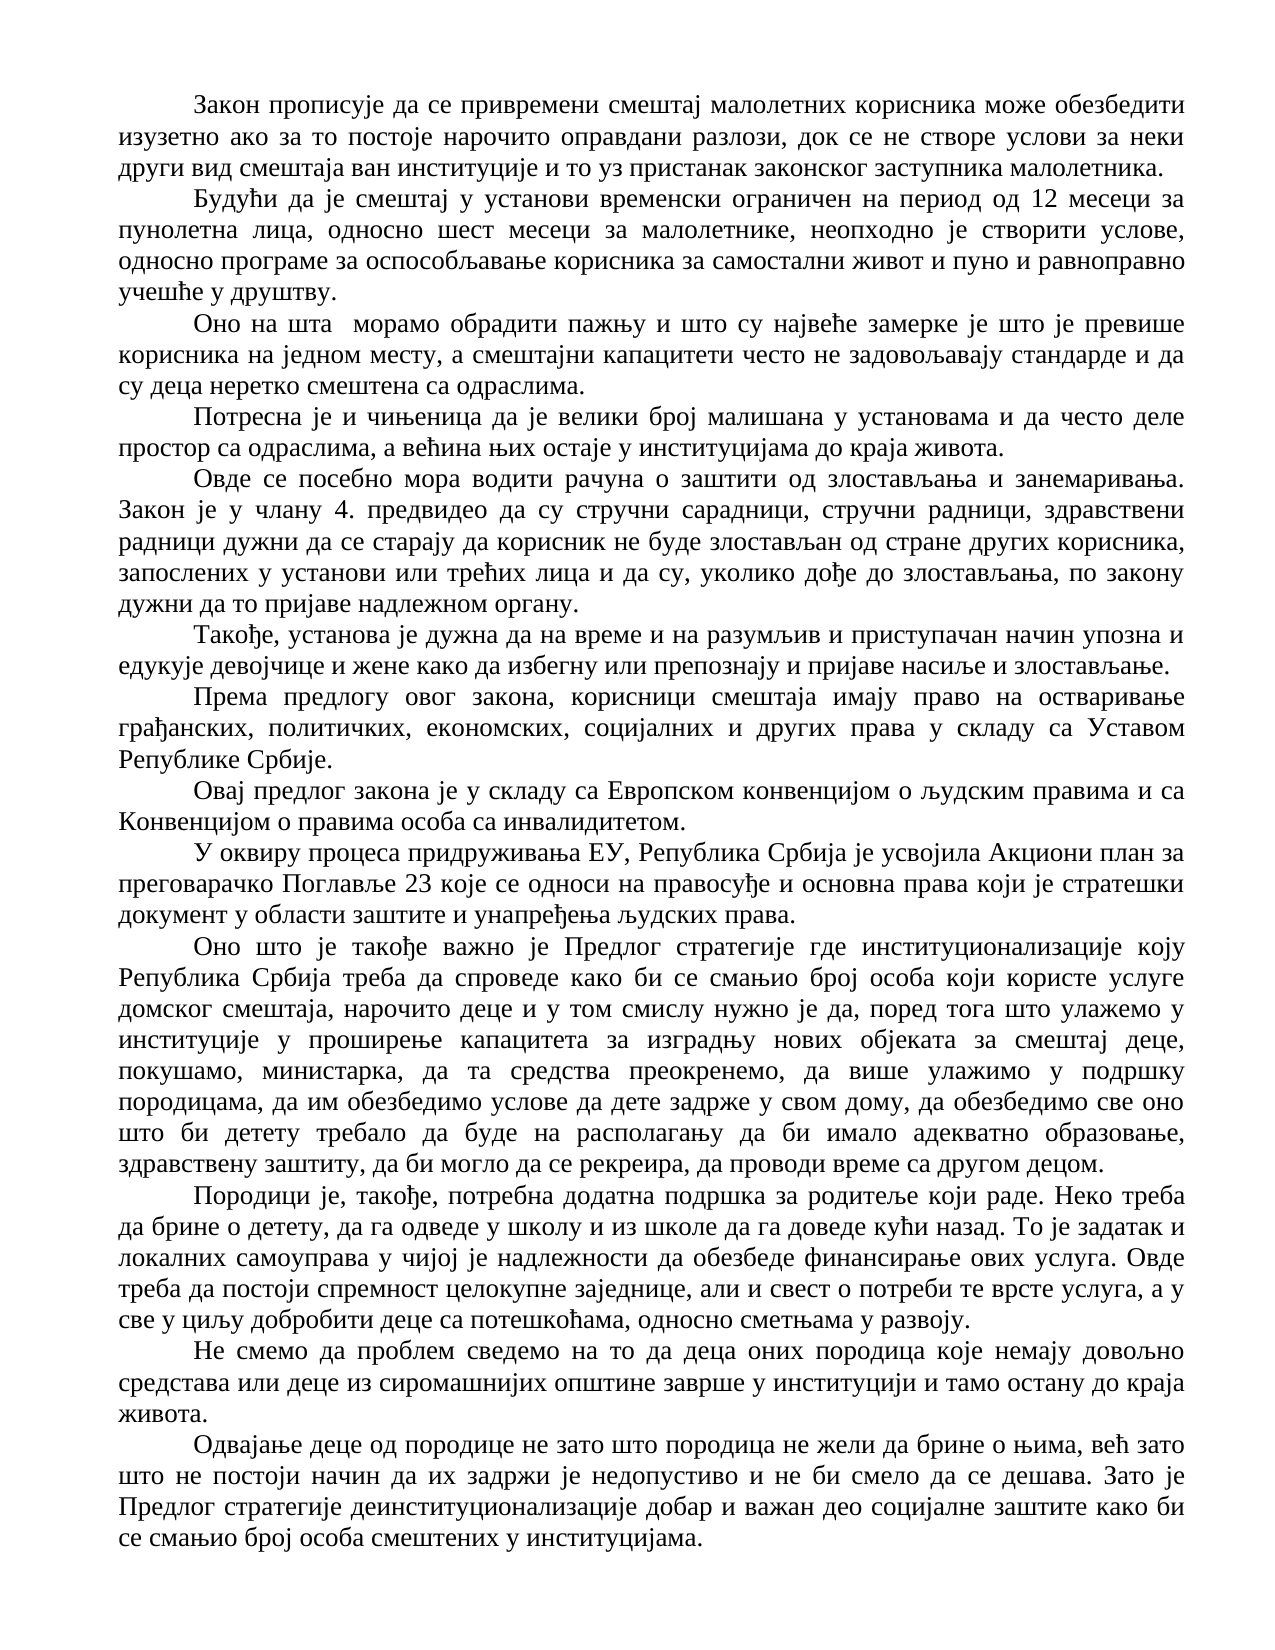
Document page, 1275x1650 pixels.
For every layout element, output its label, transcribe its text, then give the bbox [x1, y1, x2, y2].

text Оно што је такође важно је Предлог стратегије где институционализације коју Република Србија треба да спроведе како би се смањио број особа који користе услуге домског смештаја, нарочито деце и у том смислу нужно је да, поред тога што улажемо у институције у проширење капацитета за изградњу нових објеката за смештај деце, покушамо, министарка, да та средства преокренемо, да више улажимо у подршку породицама, да им обезбедимо услове да дете задрже у свом дому, да обезбедимо све оно што би детету требало да буде на располагању да би имало адекватно образовање, здравствену заштиту, да би могло да се рекреира, да проводи време са другом децом. [118, 929, 1186, 1179]
text Према предлогу овог закона, корисници смештаја имају право на остваривање грађанских, политичких, економских, социјалних и других права у складу са Уставом Републике Србије. [118, 680, 1186, 774]
text Оно на шта морамо обрадити пажњу и што су највеће замерке је што је превише корисника на једном месту, а смештајни капацитети често не задовољавају стандарде и да су деца неретко смештена са одраслима. [118, 307, 1186, 400]
text Такође, установа је дужна да на време и на разумљив и приступачан начин упозна и едукује девојчице и жене како да избегну или препознају и пријаве насиље и злостављање. [118, 618, 1186, 680]
text Овај предлог закона је у складу са Европском конвенцијом о људским правима и са Конвенцијом о правима особа са инвалидитетом. [118, 774, 1186, 836]
text Не смемо да проблем сведемо на то да деца оних породица које немају довољно средстава или деце из сиромашнијих општине заврше у институцији и тамо остану до краја живота. [118, 1334, 1186, 1428]
text Потресна је и чињеница да је велики број малишана у установама и да често деле простор са одраслима, а већина њих остаје у институцијама до краја живота. [118, 400, 1186, 462]
text Будући да је смештај у установи временски ограничен на период од 12 месеци за пунолетна лица, односно шест месеци за малолетнике, неопходно је створити услове, односно програме за оспособљавање корисника за самостални живот и пуно и равноправно учешће у друштву. [118, 182, 1186, 307]
text Одвајање деце од породице не зато што породица не жели да брине о њима, већ зато што не постоји начин да их задржи је недопустиво и не би смело да се дешава. Зато је Предлог стратегије деинституционализације добар и важан део социјалне заштите како би се смањио број особа смештених у институцијама. [118, 1428, 1186, 1552]
text Закон прописује да се привремени смештај малолетних корисника може обезбедити изузетно ако за то постоје нарочито оправдани разлози, док се не створе услови за неки други вид смештаја ван институције и то уз пристанак законског заступника малолетника. [118, 89, 1186, 182]
text Овде се посебно мора водити рачуна о заштити од злостављања и занемаривања. Закон је у члану 4. предвидео да су стручни сарадници, стручни радници, здравствени радници дужни да се старају да корисник не буде злостављан од стране других корисника, запослених у установи или трећих лица и да су, уколико дође до злостављања, по закону дужни да то пријаве надлежном органу. [118, 462, 1186, 618]
text У оквиру процеса придруживања ЕУ, Република Србија је усвојила Акциони план за преговарачко Поглавље 23 које се односи на правосуђе и основна права који је стратешки документ у области заштите и унапређења људских права. [118, 836, 1186, 929]
text Породици је, такође, потребна додатна подршка за родитеље који раде. Неко треба да брине о детету, да га одведе у школу и из школе да га доведе кући назад. То је задатак и локалних самоуправа у чијој је надлежности да обезбеде финансирање ових услуга. Овде треба да постоји спремност целокупне заједнице, али и свест о потреби те врсте услуга, а у све у циљу добробити деце са потешкоћама, односно сметњама у развоју. [118, 1179, 1186, 1334]
